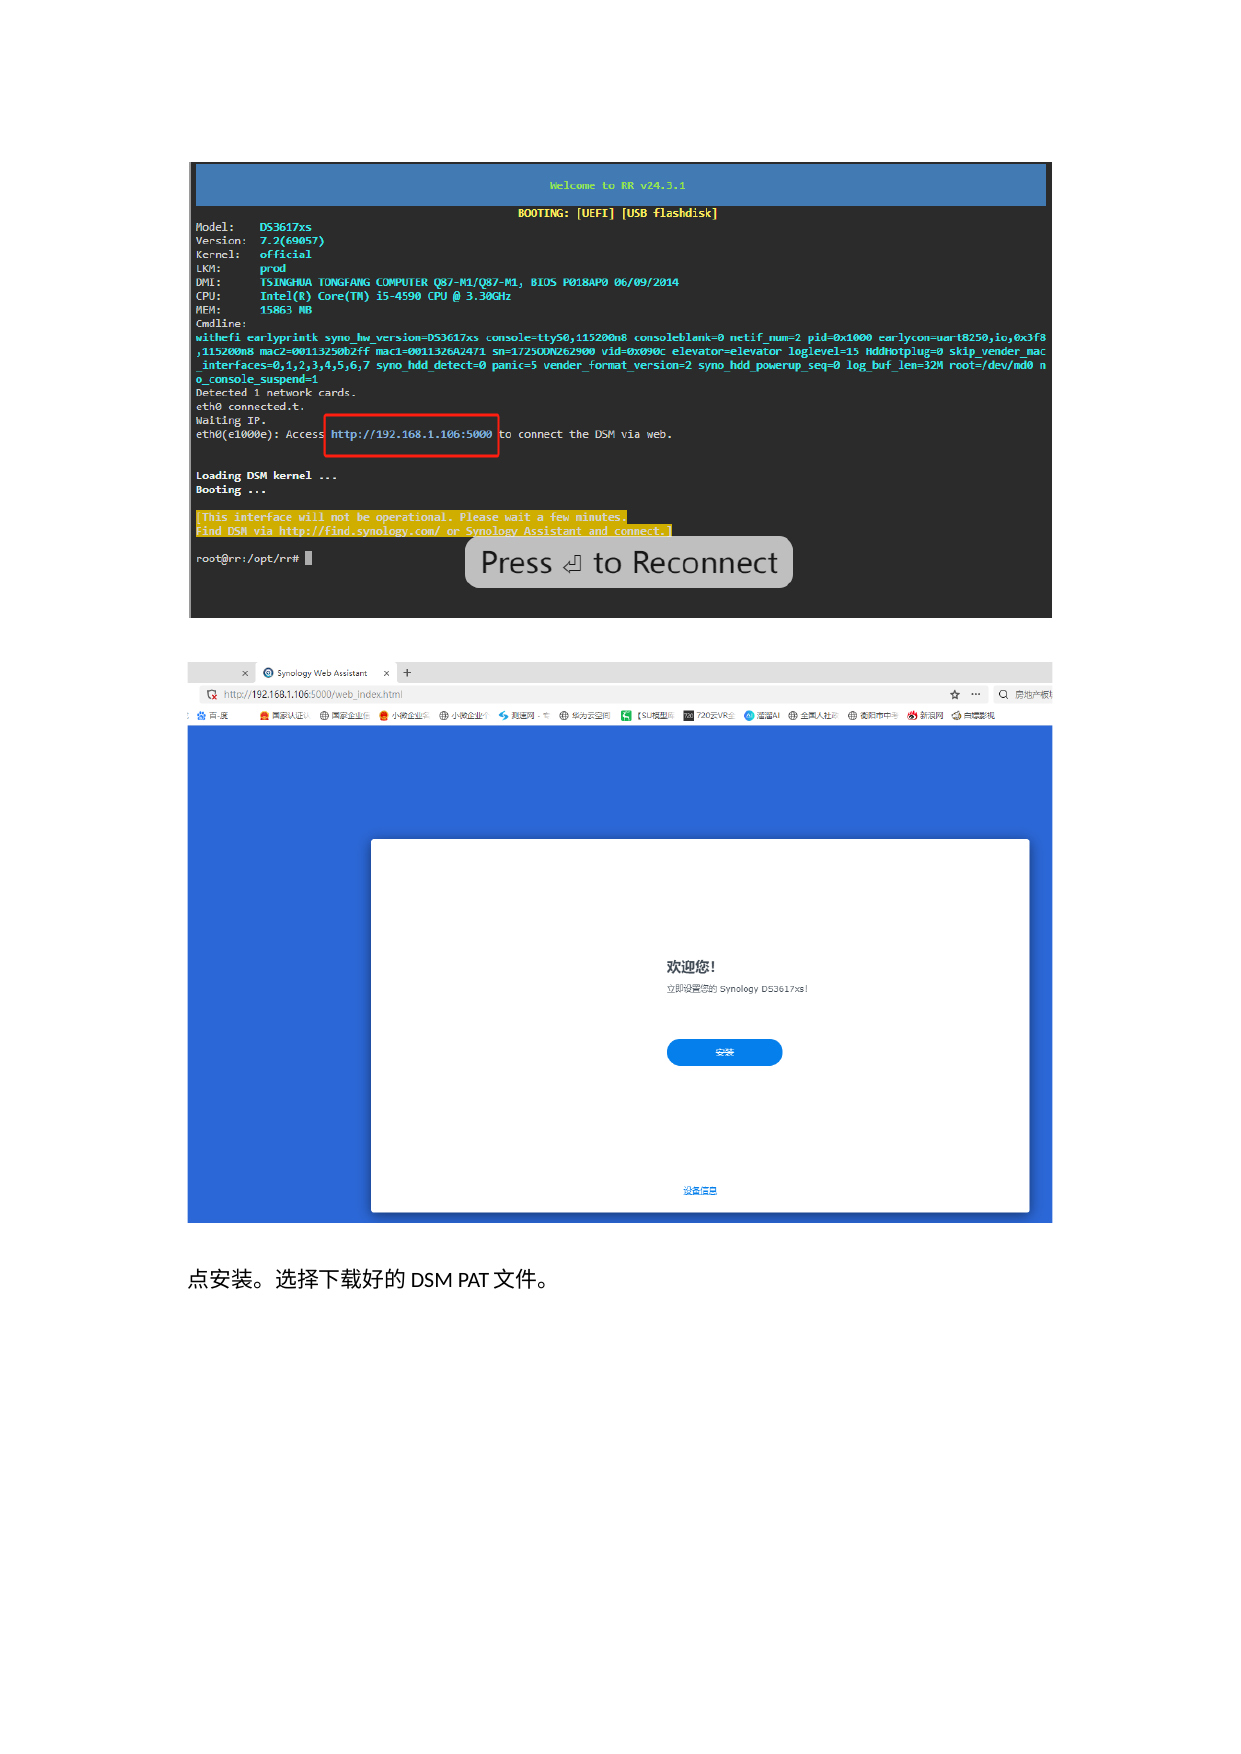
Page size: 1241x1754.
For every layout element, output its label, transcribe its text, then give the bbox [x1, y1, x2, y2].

text 点安装。选择下载好的DSM PAT文件。 [187, 1261, 1053, 1294]
picture [187, 162, 1053, 618]
picture [187, 662, 1053, 1223]
